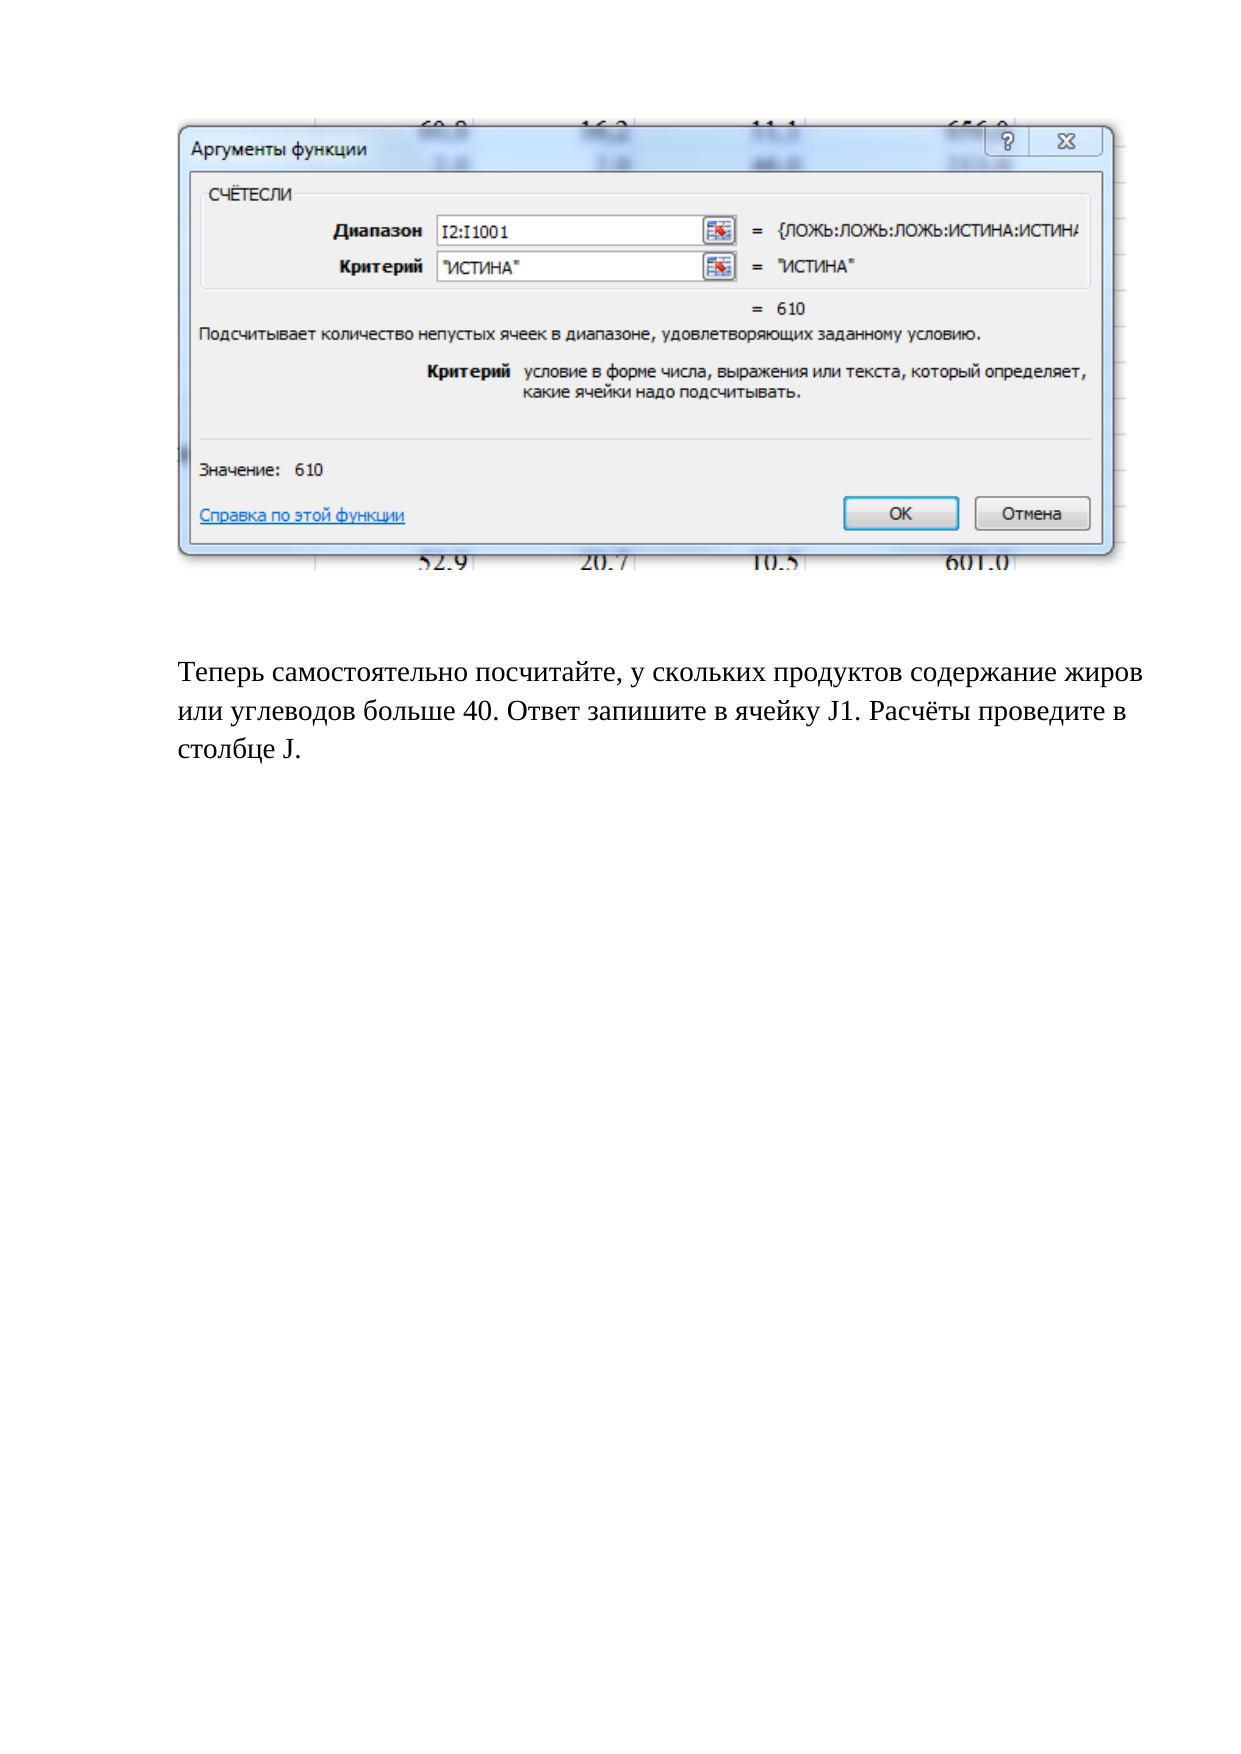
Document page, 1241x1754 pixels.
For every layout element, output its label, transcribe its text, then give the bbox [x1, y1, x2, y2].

picture [177, 118, 1127, 570]
text Теперь самостоятельно посчитайте, у скольких продуктов содержание жиров или углеводов больше 40. Ответ запишите в ячейку J1. Расчёты проведите в столбце J. [177, 654, 1152, 765]
